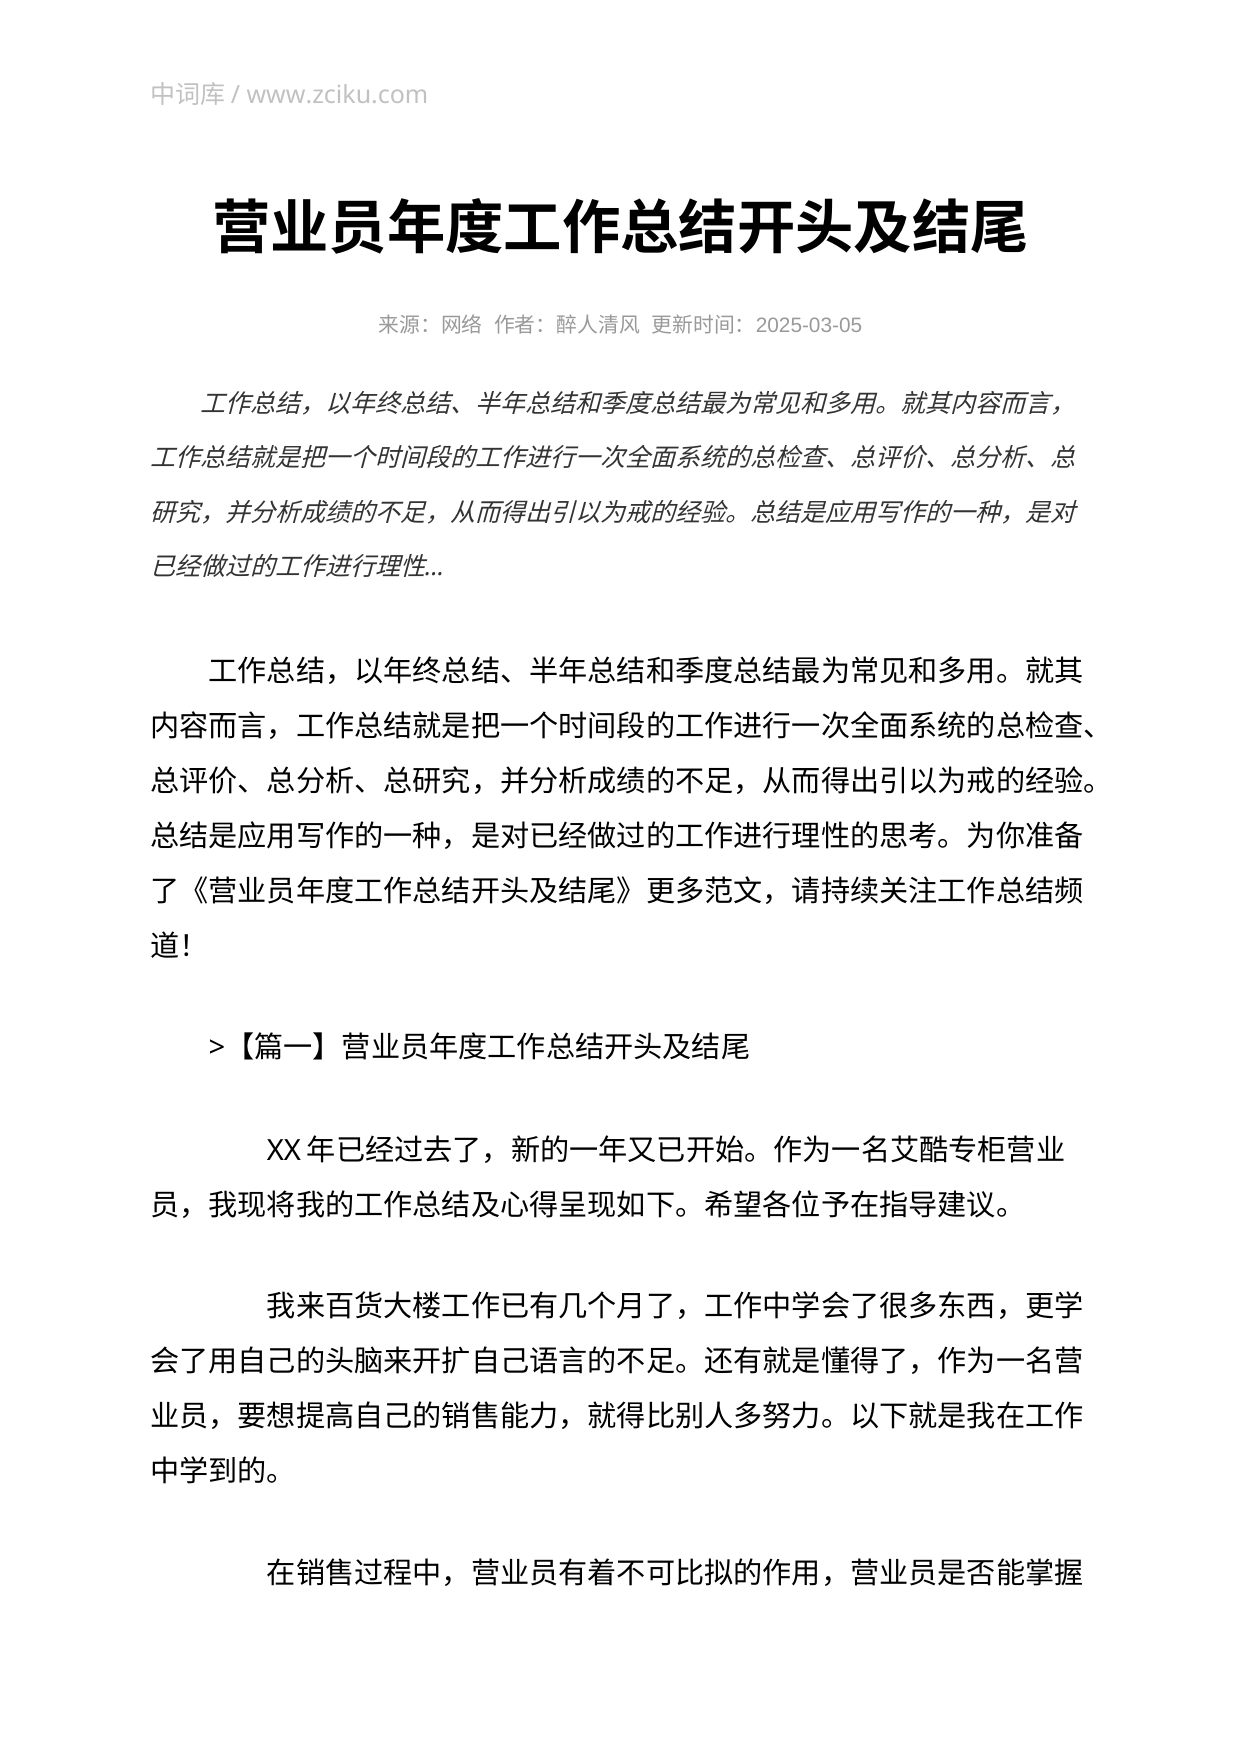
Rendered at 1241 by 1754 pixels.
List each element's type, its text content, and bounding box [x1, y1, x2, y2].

text 我来百货大楼工作已有几个月了，工作中学会了很多东西，更学会了用自己的头脑来开扩自己语言的不足。还有就是懂得了，作为一名营业员，要想提高自己的销售能力，就得比别人多努力。以下就是我在工作中学到的。 [150, 1283, 1090, 1490]
subtitle 营业员年度工作总结开头及结尾 [150, 181, 1090, 266]
text >【篇一】营业员年度工作总结开头及结尾 [150, 1024, 1090, 1066]
text XX年已经过去了，新的一年又已开始。作为一名艾酷专柜营业员，我现将我的工作总结及心得呈现如下。希望各位予在指导建议。 [150, 1126, 1090, 1223]
text 工作总结，以年终总结、半年总结和季度总结最为常见和多用。就其内容而言，工作总结就是把一个时间段的工作进行一次全面系统的总检查、总评价、总分析、总研究，并分析成绩的不足，从而得出引以为戒的经验。总结是应用写作的一种，是对已经做过的工作进行理性... [150, 383, 1090, 583]
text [150, 1549, 1090, 1592]
text 来源：网络 作者：醉人清风 更新时间：2025-03-05 [150, 313, 1090, 337]
text 工作总结，以年终总结、半年总结和季度总结最为常见和多用。就其内容而言，工作总结就是把一个时间段的工作进行一次全面系统的总检查、总评价、总分析、总研究，并分析成绩的不足，从而得出引以为戒的经验。总结是应用写作的一种，是对已经做过的工作进行理性的思考。为你准备了《营业员年度工作总结开头及结尾》更多范文，请持续关注工作总结频道！ [150, 648, 1090, 964]
